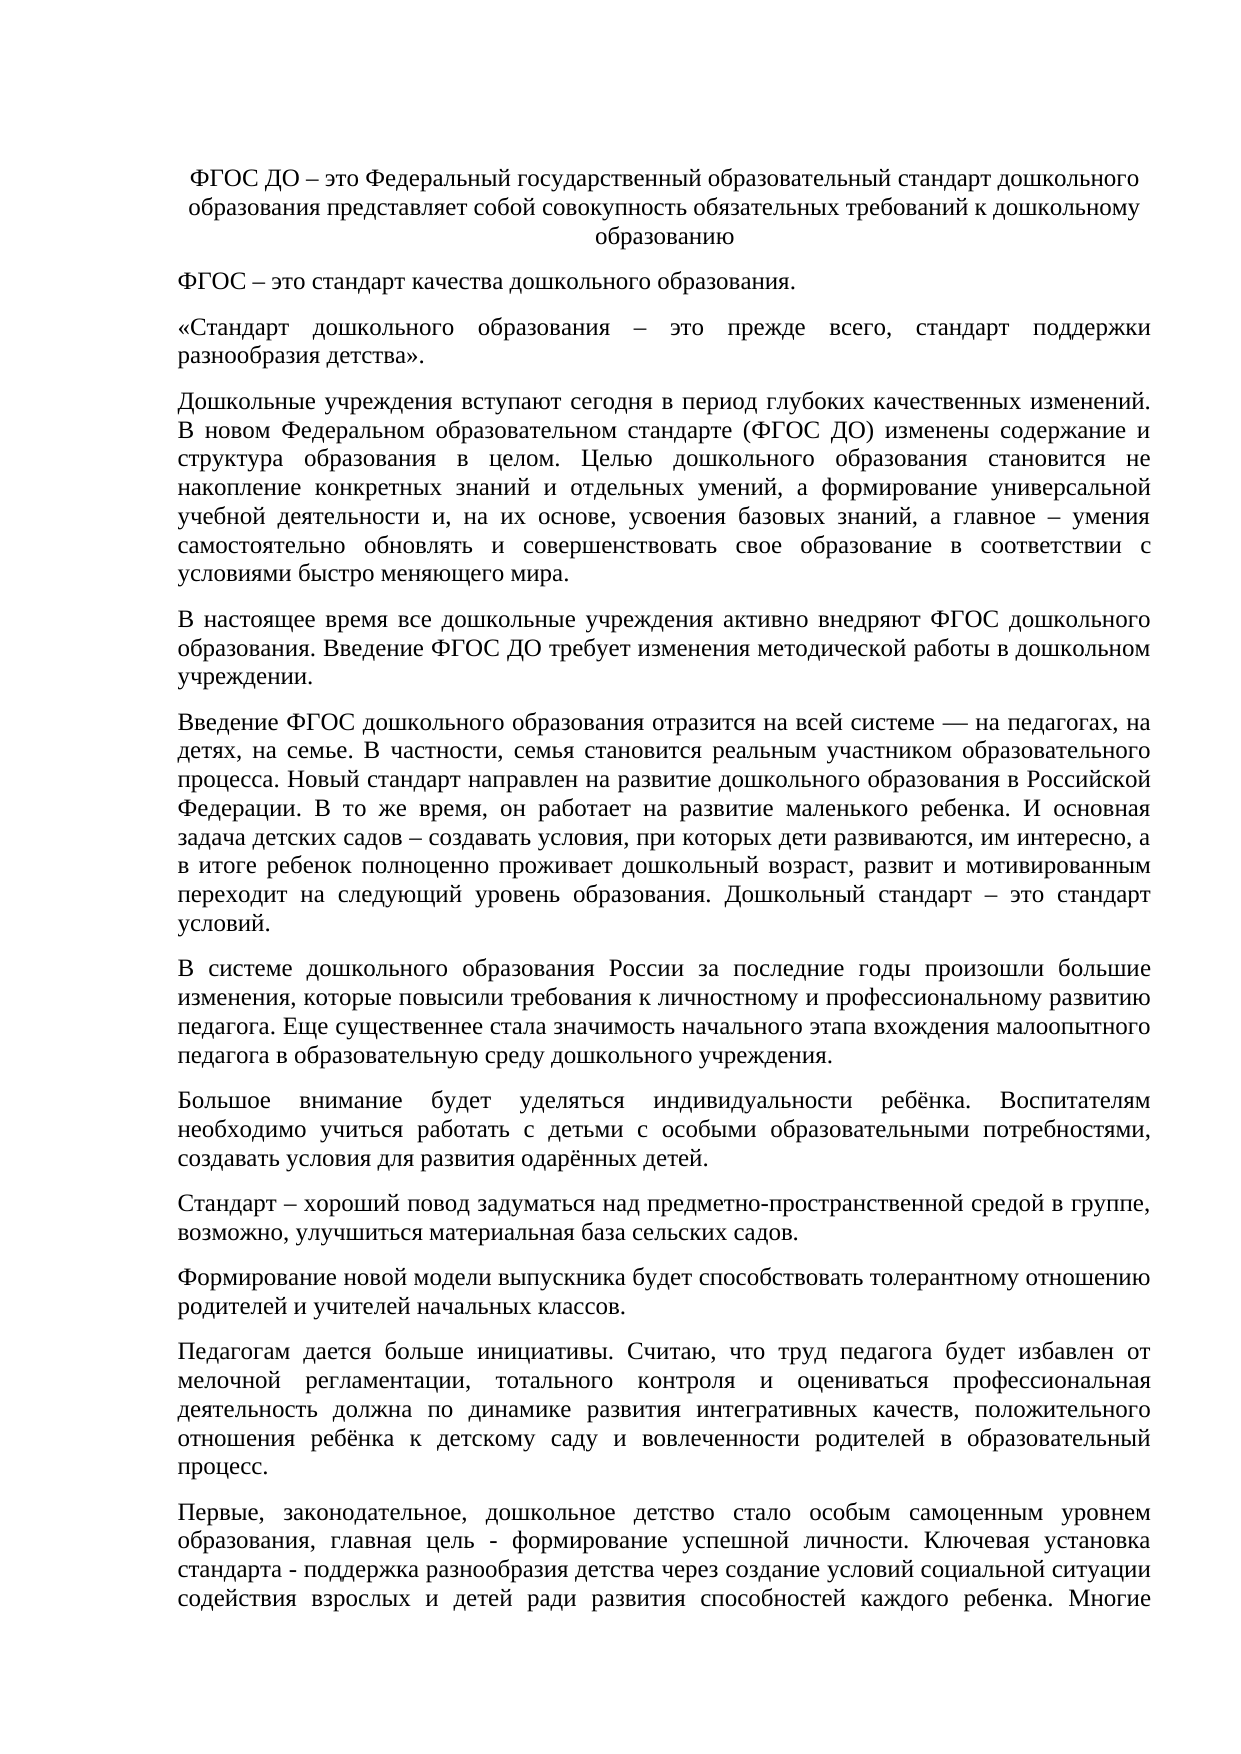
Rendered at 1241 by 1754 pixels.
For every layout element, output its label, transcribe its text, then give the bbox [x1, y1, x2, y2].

text Введение ФГОС дошкольного образования отразится на всей системе — на педагогах, на детях, на семье. В частности, семья становится реальным участником образовательного процесса. Новый стандарт направлен на развитие дошкольного образования в Российской Федерации. В то же время, он работает на развитие маленького ребенка. И основная задача детских садов – создавать условия, при которых дети развиваются, им интересно, а в итоге ребенок полноценно проживает дошкольный возраст, развит и мотивированным переходит на следующий уровень образования. Дошкольный стандарт – это стандарт условий. [177, 707, 1152, 937]
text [177, 1497, 1152, 1612]
text ФГОС ДО – это Федеральный государственный образовательный стандарт дошкольного образования представляет собой совокупность обязательных требований к дошкольному образованию [177, 163, 1152, 250]
text ФГОС – это стандарт качества дошкольного образования. [177, 266, 1152, 295]
text Формирование новой модели выпускника будет способствовать толерантному отношению родителей и учителей начальных классов. [177, 1262, 1152, 1320]
text Педагогам дается больше инициативы. Считаю, что труд педагога будет избавлен от мелочной регламентации, тотального контроля и оцениваться профессиональная деятельность должна по динамике развития интегративных качеств, положительного отношения ребёнка к детскому саду и вовлеченности родителей в образовательный процесс. [177, 1336, 1152, 1480]
text Дошкольные учреждения вступают сегодня в период глубоких качественных изменений. В новом Федеральном образовательном стандарте (ФГОС ДО) изменены содержание и структура образования в целом. Целью дошкольного образования становится не накопление конкретных знаний и отдельных умений, а формирование универсальной учебной деятельности и, на их основе, усвоения базовых знаний, а главное – умения самостоятельно обновлять и совершенствовать свое образование в соответствии с условиями быстро меняющего мира. [177, 386, 1152, 587]
text Большое внимание будет уделяться индивидуальности ребёнка. Воспитателям необходимо учиться работать с детьми с особыми образовательными потребностями, создавать условия для развития одарённых детей. [177, 1085, 1152, 1171]
text Стандарт – хороший повод задуматься над предметно-пространственной средой в группе, возможно, улучшиться материальная база сельских садов. [177, 1188, 1152, 1246]
text В системе дошкольного образования России за последние годы произошли большие изменения, которые повысили требования к личностному и профессиональному развитию педагога. Еще существеннее стала значимость начального этапа вхождения малоопытного педагога в образовательную среду дошкольного учреждения. [177, 953, 1152, 1068]
text «Стандарт дошкольного образования – это прежде всего, стандарт поддержки разнообразия детства». [177, 312, 1152, 369]
text В настоящее время все дошкольные учреждения активно внедряют ФГОС дошкольного образования. Введение ФГОС ДО требует изменения методической работы в дошкольном учреждении. [177, 604, 1152, 690]
